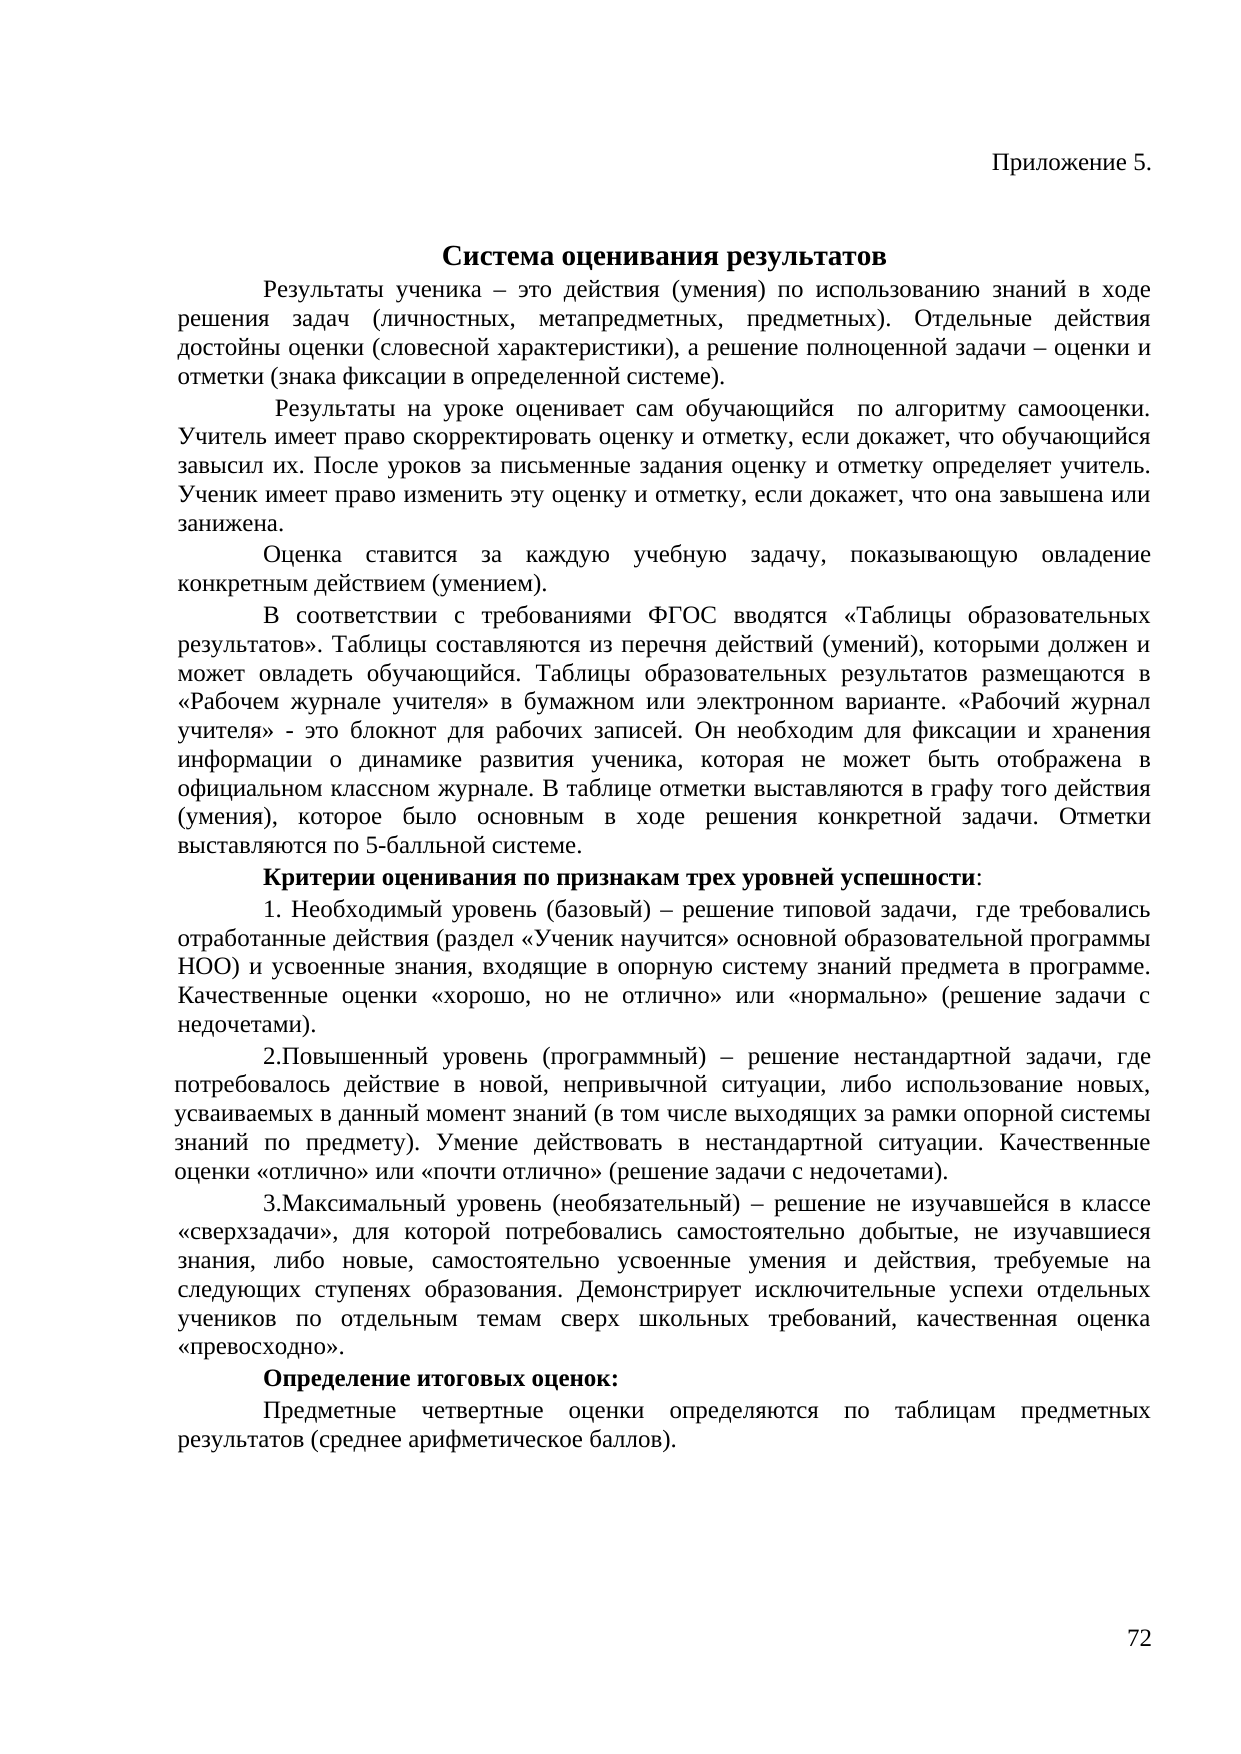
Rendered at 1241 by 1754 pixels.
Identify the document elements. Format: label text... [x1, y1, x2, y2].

list Результаты ученика – это действия (умения) по использованию знаний в ходе решения задач (личностных, метапредметных, предметных). Отдельные действия достойны оценки (словесной характеристики), а решение полноценной задачи – оценки и отметки (знака фиксации в определенной системе). [177, 274, 1152, 389]
text Приложение 5. [177, 147, 1152, 176]
list 1. Необходимый уровень (базовый) – решение типовой задачи, где требовались отработанные действия (раздел «Ученик научится» основной образовательной программы НОО) и усвоенные знания, входящие в опорную систему знаний предмета в программе. Качественные оценки «хорошо, но не отлично» или «нормально» (решение задачи с недочетами). [177, 894, 1152, 1038]
list Предметные четвертные оценки определяются по таблицам предметных результатов (среднее арифметическое баллов). [177, 1395, 1152, 1453]
list Критерии оценивания по признакам трех уровней успешности: [177, 862, 1152, 891]
list 3.Максимальный уровень (необязательный) – решение не изучавшейся в классе «сверхзадачи», для которой потребовались самостоятельно добытые, не изучавшиеся знания, либо новые, самостоятельно усвоенные умения и действия, требуемые на следующих ступенях образования. Демонстрирует исключительные успехи отдельных учеников по отдельным темам сверх школьных требований, качественная оценка «превосходно». [177, 1188, 1152, 1360]
list В соответствии с требованиями ФГОС вводятся «Таблицы образовательных результатов». Таблицы составляются из перечня действий (умений), которыми должен и может овладеть обучающийся. Таблицы образовательных результатов размещаются в «Рабочем журнале учителя» в бумажном или электронном варианте. «Рабочий журнал учителя» - это блокнот для рабочих записей. Он необходим для фиксации и хранения информации о динамике развития ученика, которая не может быть отображена в официальном классном журнале. В таблице отметки выставляются в графу того действия (умения), которое было основным в ходе решения конкретной задачи. Отметки выставляются по 5-балльной системе. [177, 600, 1152, 859]
list Определение итоговых оценок: [177, 1363, 1152, 1392]
text Система оценивания результатов [177, 238, 1152, 271]
list Результаты на уроке оценивает сам обучающийся по алгоритму самооценки. Учитель имеет право скорректировать оценку и отметку, если докажет, что обучающийся завысил их. После уроков за письменные задания оценку и отметку определяет учитель. Ученик имеет право изменить эту оценку и отметку, если докажет, что она завышена или занижена. [177, 393, 1152, 536]
list 2.Повышенный уровень (программный) – решение нестандартной задачи, где потребовалось действие в новой, непривычной ситуации, либо использование новых, усваиваемых в данный момент знаний (в том числе выходящих за рамки опорной системы знаний по предмету). Умение действовать в нестандартной ситуации. Качественные оценки «отлично» или «почти отлично» (решение задачи с недочетами). [174, 1041, 1152, 1184]
list Оценка ставится за каждую учебную задачу, показывающую овладение конкретным действием (умением). [177, 539, 1152, 597]
